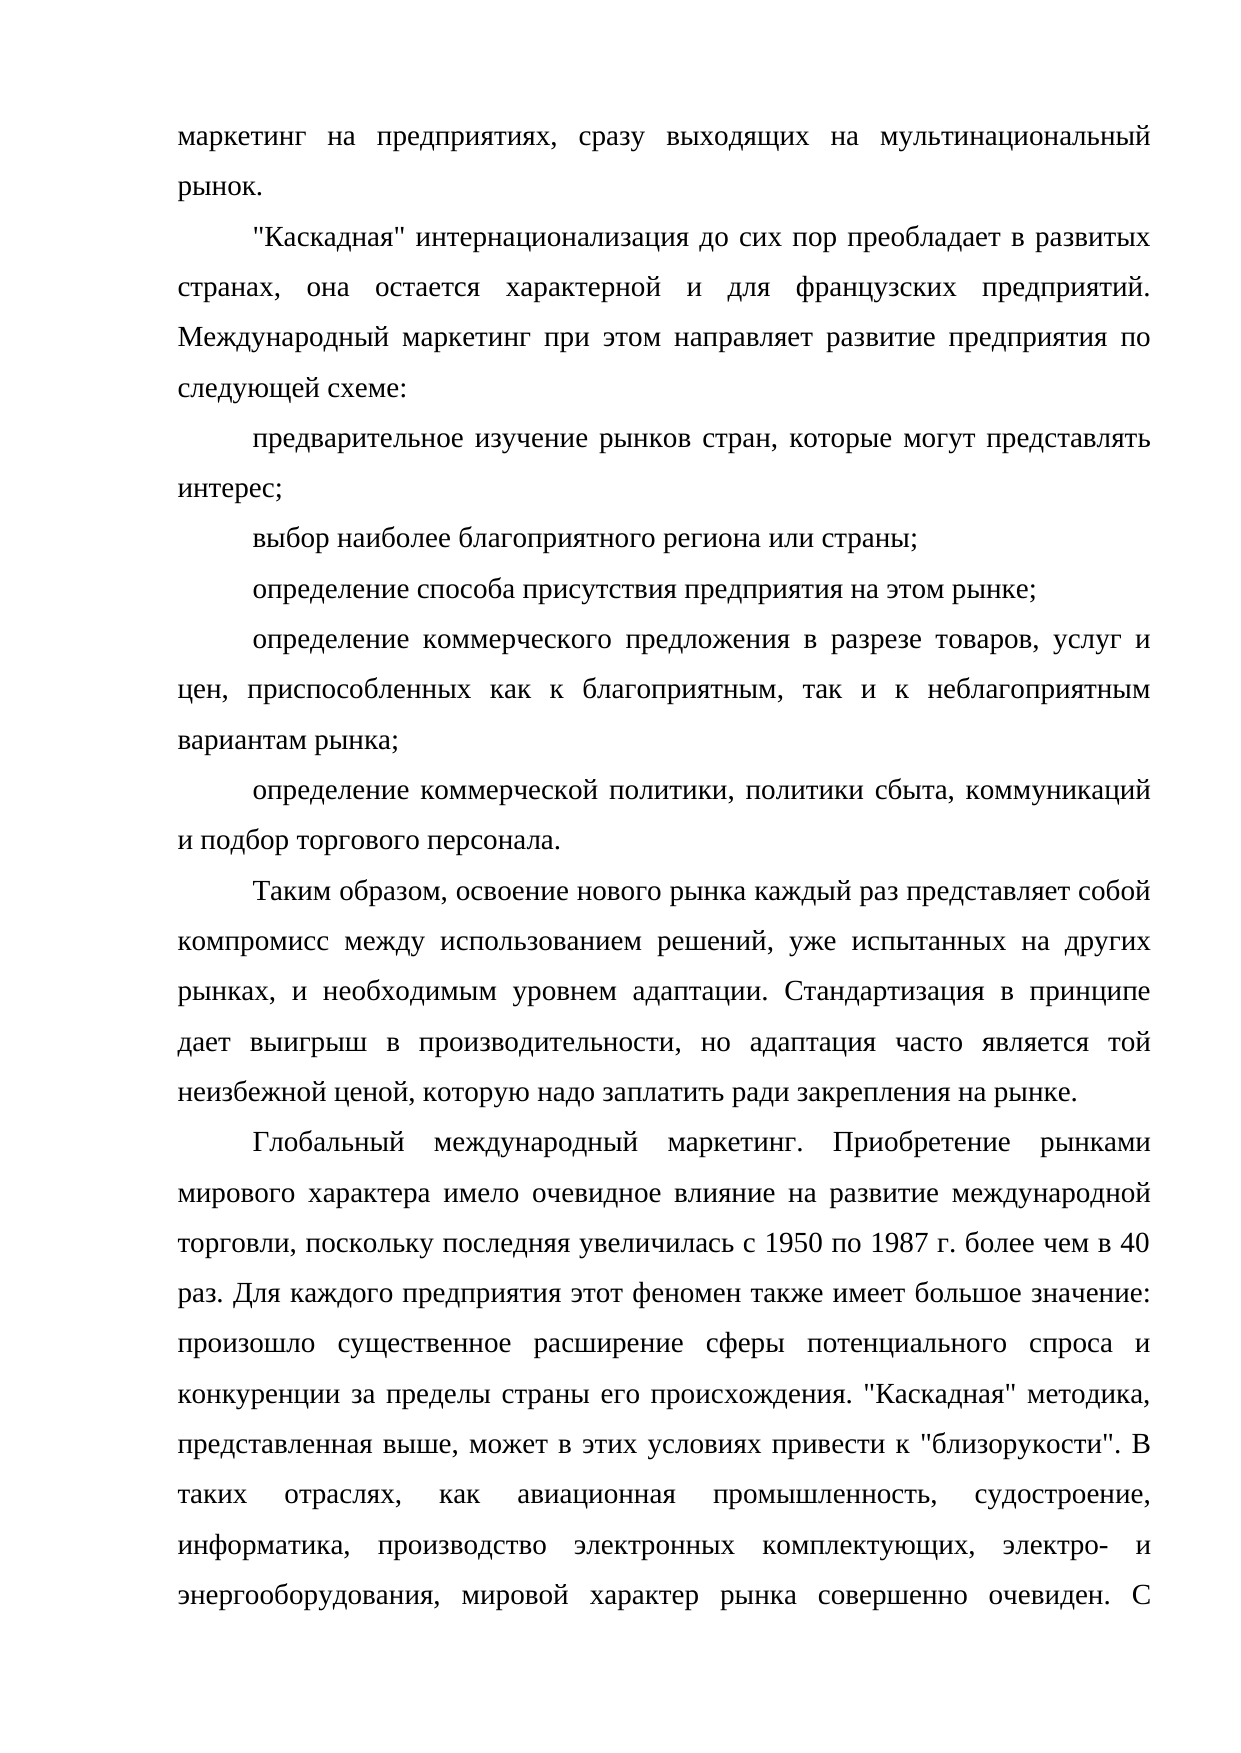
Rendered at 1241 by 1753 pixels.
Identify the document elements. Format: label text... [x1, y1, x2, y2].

text определение способа присутствия предприятия на этом рынке; [177, 571, 1152, 604]
text определение коммерческой политики, политики сбыта, коммуникаций и подбор торгового персонала. [177, 772, 1152, 856]
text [177, 1124, 1152, 1611]
text предварительное изучение рынков стран, которые могут представлять интерес; [177, 420, 1152, 504]
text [177, 118, 1152, 202]
text "Каскадная" интернационализация до сих пор преобладает в развитых странах, она остается характерной и для французских предприятий. Международный маркетинг при этом направляет развитие предприятия по следующей схеме: [177, 219, 1152, 403]
text определение коммерческого предложения в разрезе товаров, услуг и цен, приспособленных как к благоприятным, так и к неблагоприятным вариантам рынка; [177, 621, 1152, 755]
text Таким образом, освоение нового рынка каждый раз представляет собой компромисс между использованием решений, уже испытанных на других рынках, и необходимым уровнем адаптации. Стандартизация в принципе дает выигрыш в производительности, но адаптация часто является той неизбежной ценой, которую надо заплатить ради закрепления на рынке. [177, 873, 1152, 1108]
text выбор наиболее благоприятного региона или страны; [177, 521, 1152, 554]
